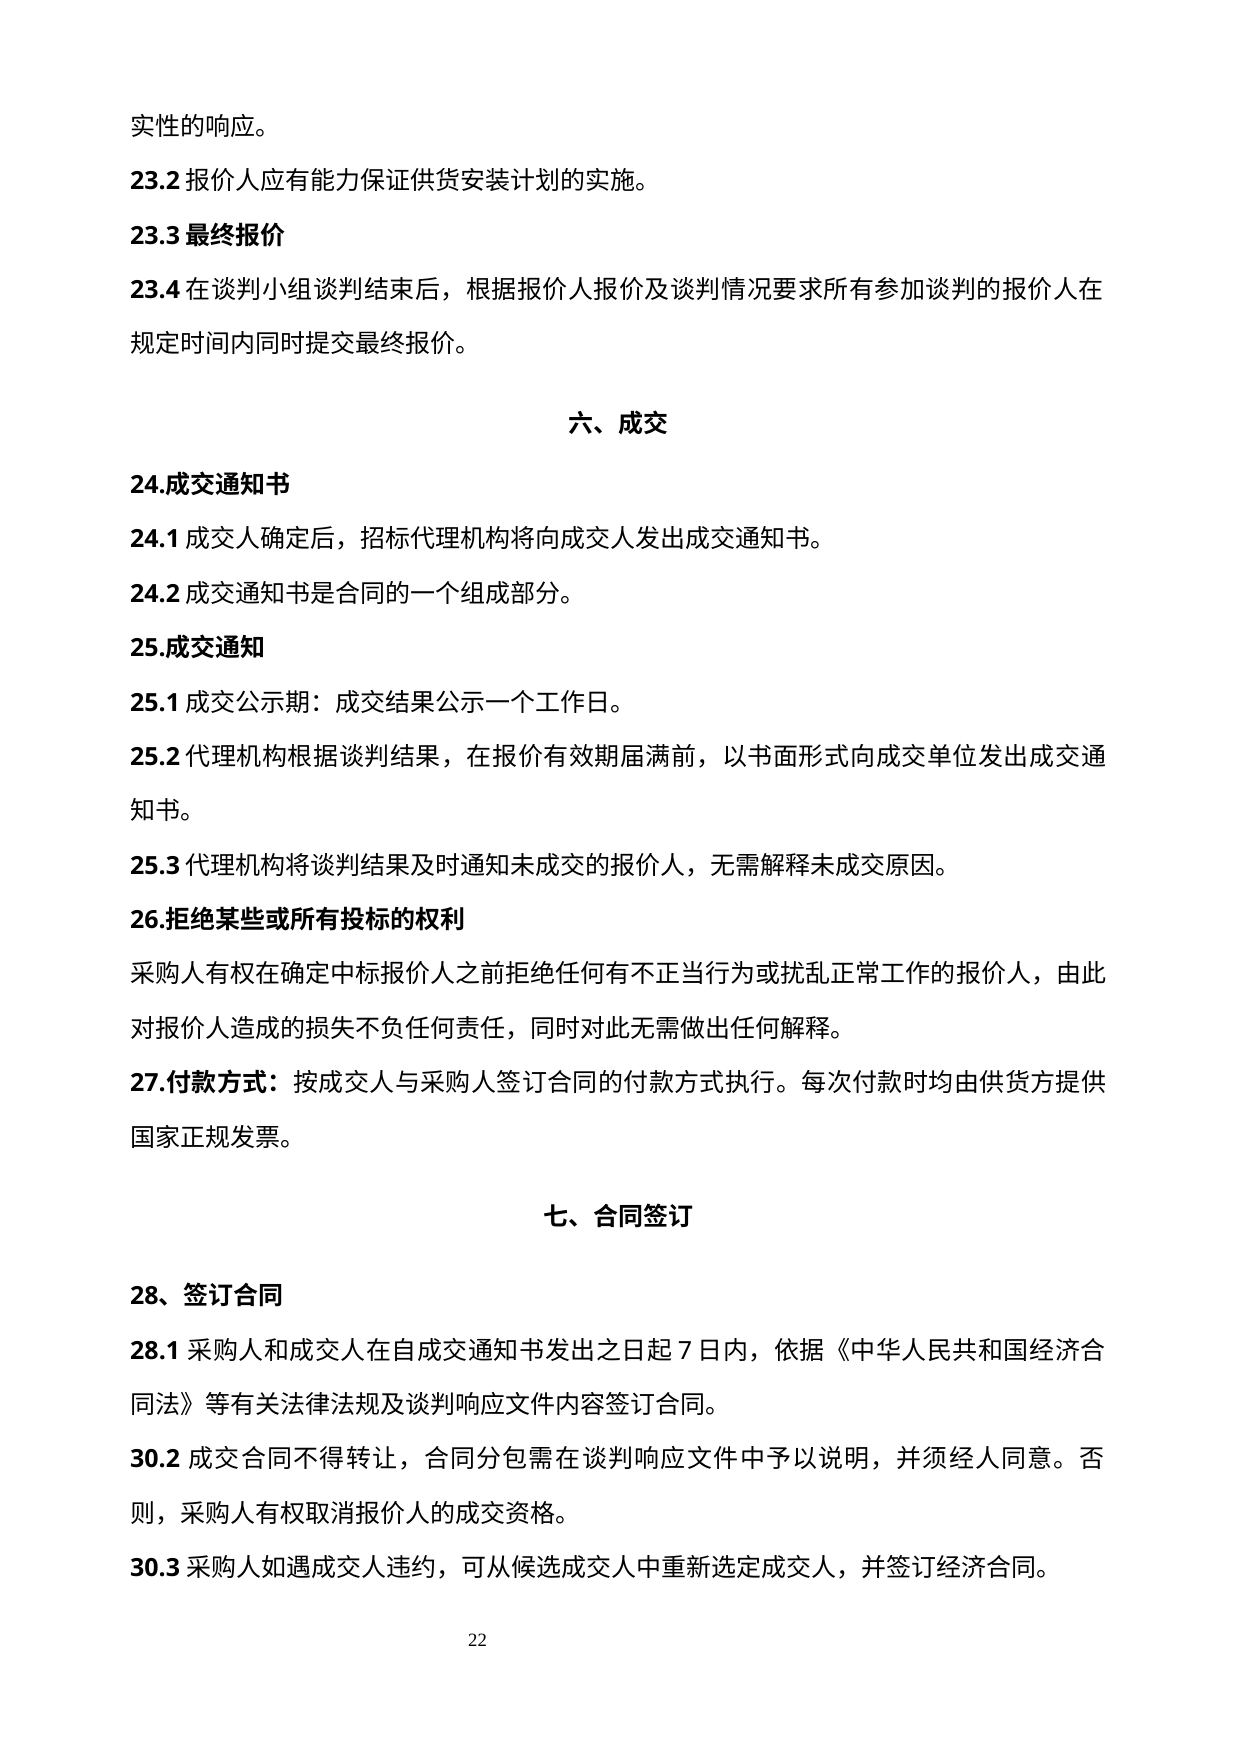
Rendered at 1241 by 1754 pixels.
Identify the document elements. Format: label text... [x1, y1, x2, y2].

text 25.成交通知 [130, 628, 1106, 664]
text 28.1 采购人和成交人在自成交通知书发出之日起7日内，依据《中华人民共和国经济合同法》等有关法律法规及谈判响应文件内容签订合同。 [130, 1330, 1106, 1421]
text 26.拒绝某些或所有投标的权利 [130, 899, 1106, 936]
text 30.3 采购人如遇成交人违约，可从候选成交人中重新选定成交人，并签订经济合同。 [130, 1548, 1106, 1584]
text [130, 106, 1106, 143]
text 23.2报价人应有能力保证供货安装计划的实施。 [130, 161, 1106, 197]
list 24.2成交通知书是合同的一个组成部分。 [130, 573, 1106, 609]
text 27.付款方式：按成交人与采购人签订合同的付款方式执行。每次付款时均由供货方提供国家正规发票。 [130, 1063, 1106, 1153]
text 采购人有权在确定中标报价人之前拒绝任何有不正当行为或扰乱正常工作的报价人，由此对报价人造成的损失不负任何责任，同时对此无需做出任何解释。 [130, 954, 1106, 1044]
subtitle 六、成交 [130, 403, 1106, 439]
subtitle 七、合同签订 [130, 1196, 1106, 1233]
text 25.2代理机构根据谈判结果，在报价有效期届满前，以书面形式向成交单位发出成交通知书。 [130, 736, 1106, 827]
text 30.2 成交合同不得转让，合同分包需在谈判响应文件中予以说明，并须经人同意。否则，采购人有权取消报价人的成交资格。 [130, 1439, 1106, 1529]
text 25.3代理机构将谈判结果及时通知未成交的报价人，无需解释未成交原因。 [130, 845, 1106, 881]
text 23.3最终报价 [130, 215, 1106, 251]
text 25.1成交公示期：成交结果公示一个工作日。 [130, 682, 1106, 718]
text 23.4在谈判小组谈判结束后，根据报价人报价及谈判情况要求所有参加谈判的报价人在规定时间内同时提交最终报价。 [130, 269, 1106, 360]
list 24.1成交人确定后，招标代理机构将向成交人发出成交通知书。 [130, 519, 1106, 555]
text 28、签订合同 [130, 1276, 1106, 1312]
list 24.成交通知书 [130, 464, 1106, 501]
